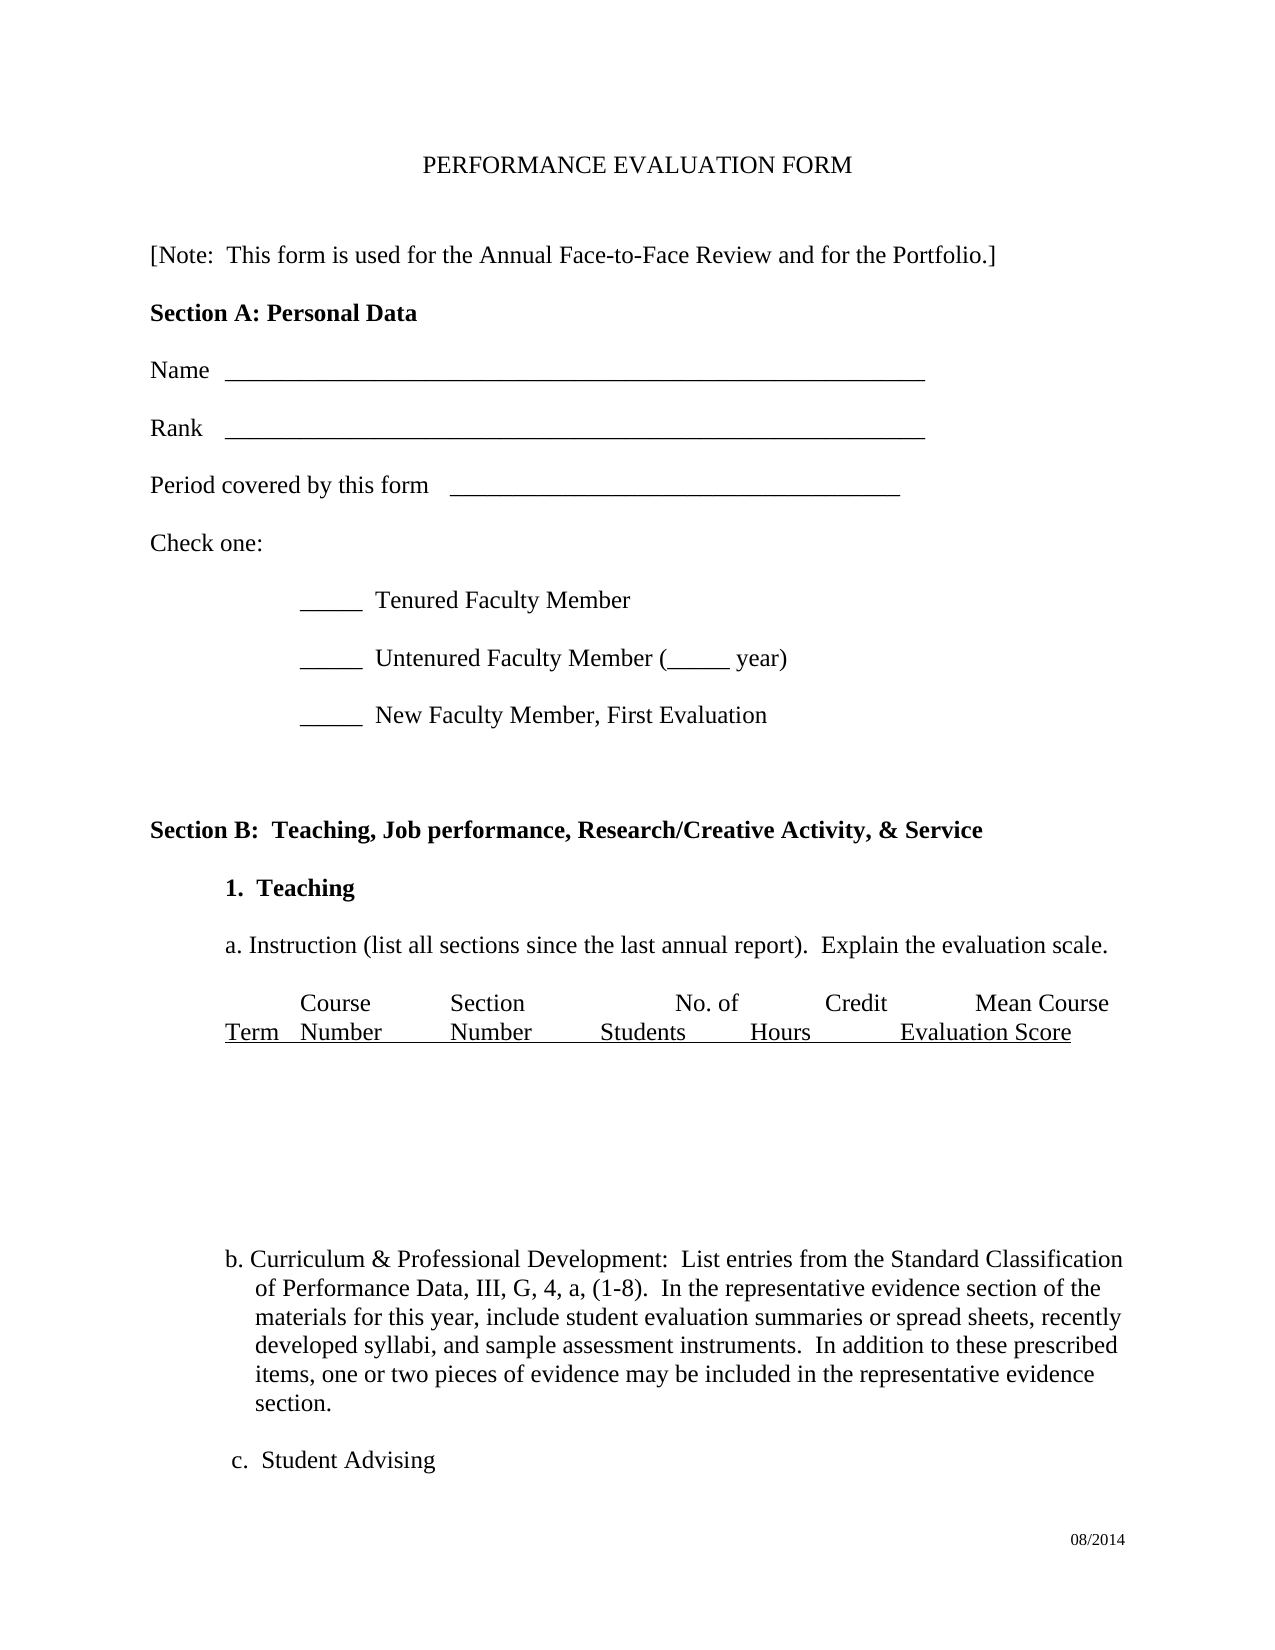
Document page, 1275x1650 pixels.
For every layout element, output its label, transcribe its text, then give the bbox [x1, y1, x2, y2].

text Section B: Teaching, Job performance, Research/Creative Activity, & Service [150, 816, 1125, 844]
text Name ________________________________________________________ [150, 356, 1125, 384]
text _____ Tenured Faculty Member [150, 586, 1125, 614]
text Rank ________________________________________________________ [150, 413, 1125, 442]
text a. Instruction (list all sections since the last annual report). Explain the evaluation scale. [150, 931, 1125, 959]
text _____ New Faculty Member, First Evaluation [150, 701, 1125, 729]
text Check one: [150, 528, 1125, 557]
text [Note: This form is used for the Annual Face-to-Face Review and for the Portfolio.] [150, 241, 1125, 269]
text Period covered by this form ____________________________________ [150, 471, 1125, 499]
text Term Number Number Students Hours Evaluation Score [150, 1017, 1125, 1046]
text PERFORMANCE EVALUATION FORM [150, 150, 1125, 179]
text Course Section No. of Credit Mean Course [150, 988, 1125, 1017]
text b. Curriculum & Professional Development: List entries from the Standard Classification of Performance Data, III, G, 4, a, (1-8). In the representative evidence section of the materials for this year, include student evaluation summaries or spread sheets, recently developed syllabi, and sample assessment instruments. In addition to these prescribed items, one or two pieces of evidence may be included in the representative evidence section. [225, 1244, 1125, 1417]
text 1. Teaching [150, 873, 1125, 902]
text c. Student Advising [225, 1446, 1125, 1474]
text _____ Untenured Faculty Member (_____ year) [150, 643, 1125, 672]
text Section A: Personal Data [150, 298, 1125, 327]
